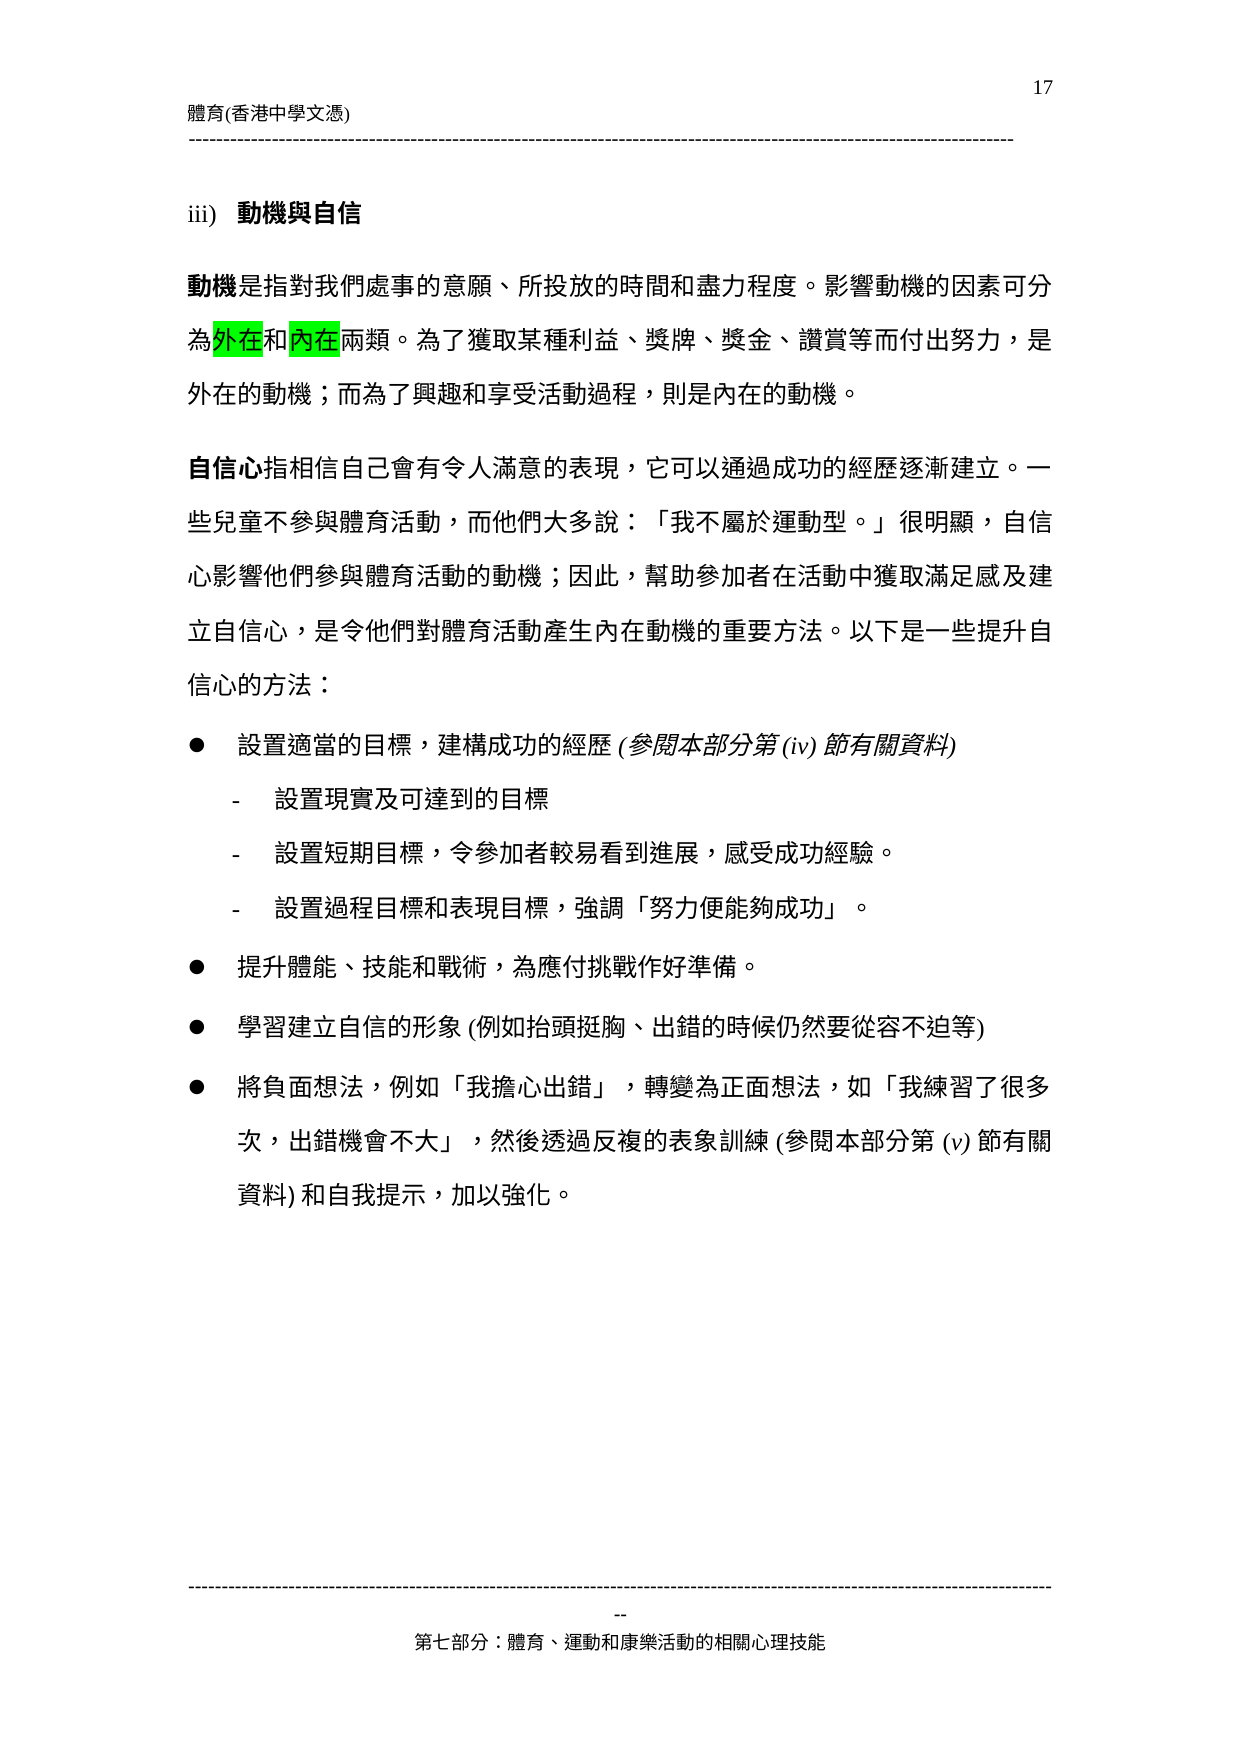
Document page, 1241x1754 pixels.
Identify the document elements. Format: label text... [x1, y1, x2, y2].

list 設置短期目標，令參加者較易看到進展，感受成功經驗。 [232, 834, 1053, 870]
text 動機是指對我們處事的意願、所投放的時間和盡力程度。影響動機的因素可分為外在和內在兩類。為了獲取某種利益、獎牌、獎金、讚賞等而付出努力，是外在的動機；而為了興趣和享受活動過程，則是內在的動機。 [187, 266, 1053, 411]
text 自信心指相信自己會有令人滿意的表現，它可以通過成功的經歷逐漸建立。一些兒童不參與體育活動，而他們大多說：「我不屬於運動型。」很明顯，自信心影響他們參與體育活動的動機；因此，幫助參加者在活動中獲取滿足感及建立自信心，是令他們對體育活動產生內在動機的重要方法。以下是一些提升自信心的方法： [187, 448, 1053, 702]
list 設置現實及可達到的目標 [232, 779, 1053, 816]
list 動機與自信 [187, 193, 1053, 229]
list 設置過程目標和表現目標，強調「努力便能夠成功」。 [232, 888, 1053, 924]
list 將負面想法，例如「我擔心出錯」，轉變為正面想法，如「我練習了很多次，出錯機會不大」，然後透過反複的表象訓練 (參閱本部分第 (v) 節有關資料) 和自我提示，加以強化。 [187, 1067, 1053, 1212]
list 學習建立自信的形象 (例如抬頭挺胸、出錯的時候仍然要從容不迫等) [187, 1007, 1053, 1044]
list 設置適當的目標，建構成功的經歷 (參閱本部分第 (iv) 節有關資料) [187, 725, 1053, 761]
list 提升體能、技能和戰術，為應付挑戰作好準備。 [187, 948, 1053, 984]
